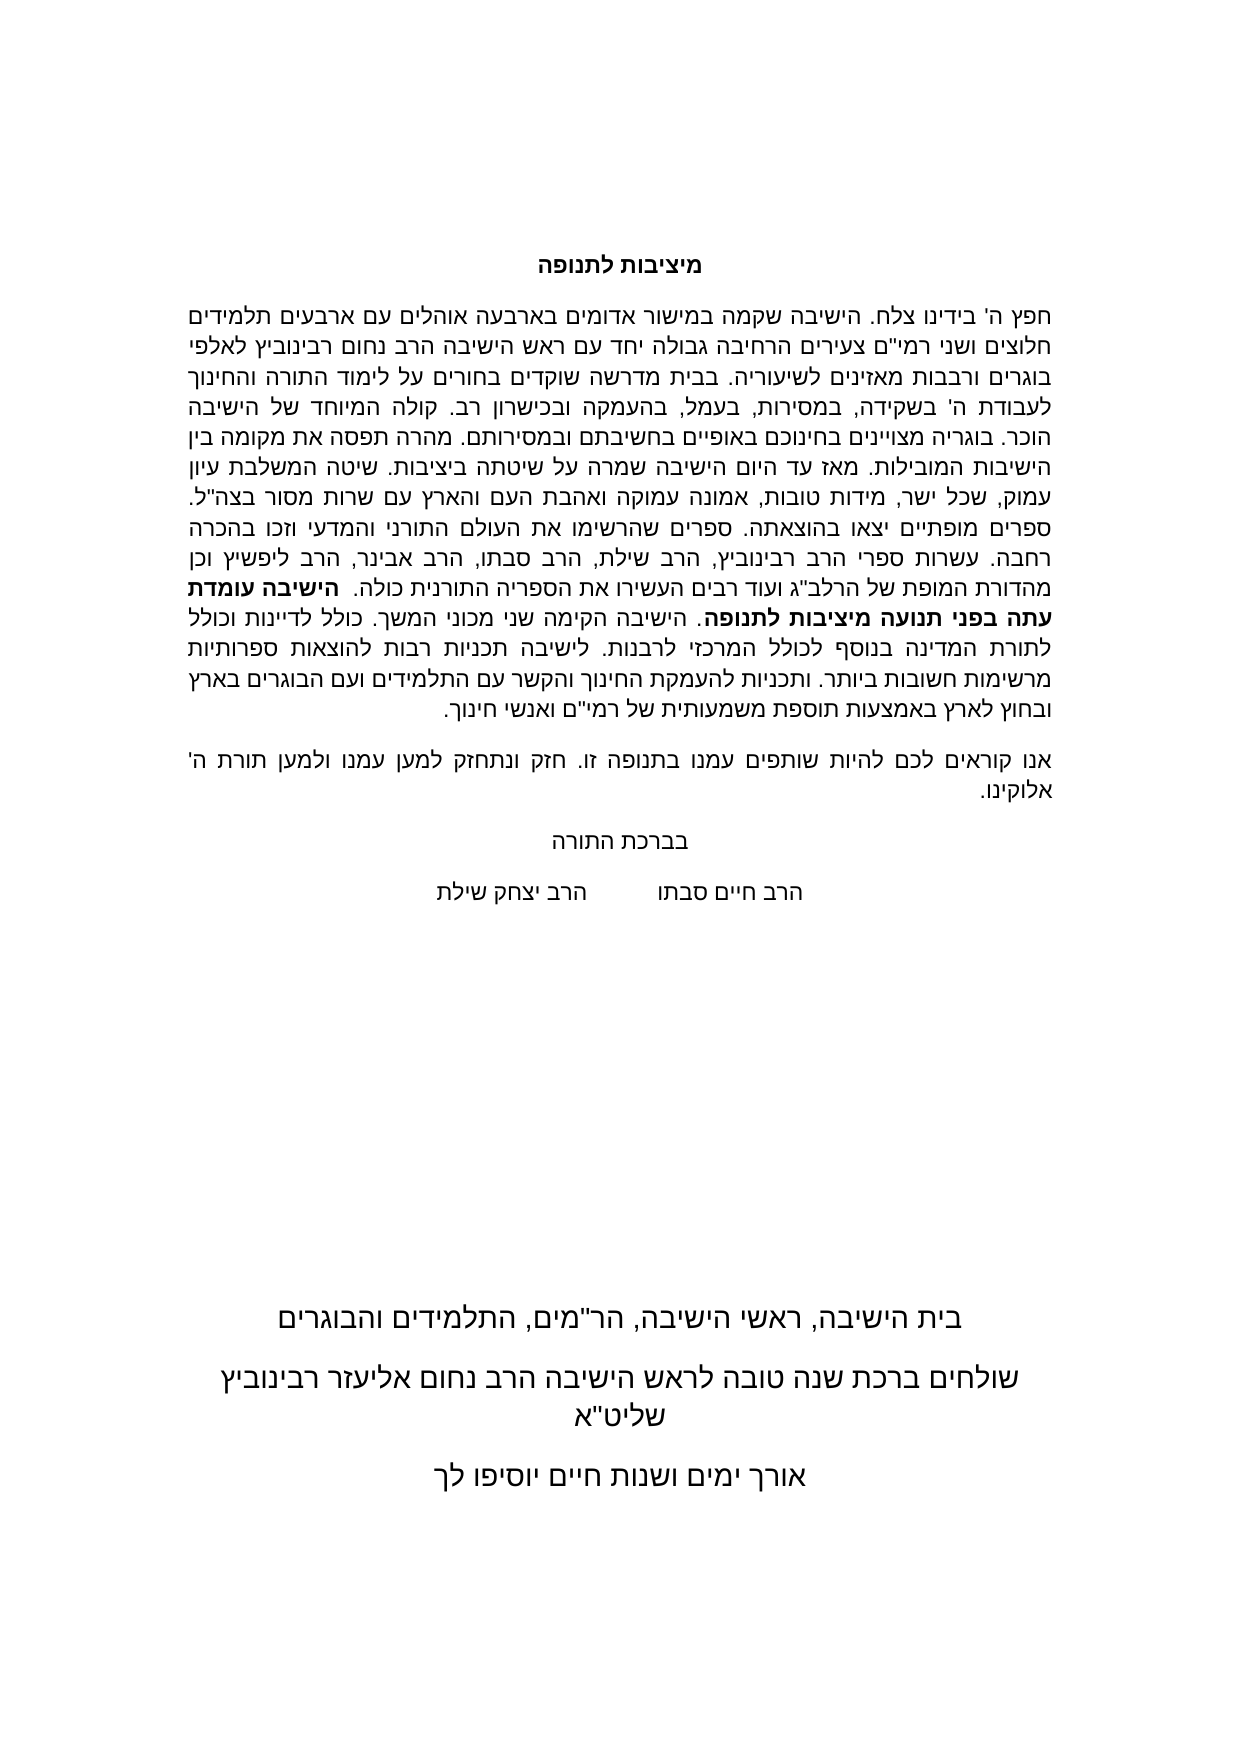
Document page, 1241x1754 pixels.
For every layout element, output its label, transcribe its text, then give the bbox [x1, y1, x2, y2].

text אנו קוראים לכם להיות שותפים עמנו בתנופה זו. חזק ונתחזק למען עמנו ולמען תורת ה' אלוקינו. [187, 747, 1053, 803]
text אורך ימים ושנות חיים יוסיפו לך [187, 1459, 1053, 1492]
text חפץ ה' בידינו צלח. הישיבה שקמה במישור אדומים בארבעה אוהלים עם ארבעים תלמידים חלוצים ושני רמי"ם צעירים הרחיבה גבולה יחד עם ראש הישיבה הרב נחום רבינוביץ לאלפי בוגרים ורבבות מאזינים לשיעוריה. בבית מדרשה שוקדים בחורים על לימוד התורה והחינוך לעבודת ה' בשקידה, במסירות, בעמל, בהעמקה ובכישרון רב. קולה המיוחד של הישיבה הוכר. בוגריה מצויינים בחינוכם באופיים בחשיבתם ובמסירותם. מהרה תפסה את מקומה בין הישיבות המובילות. מאז עד היום הישיבה שמרה על שיטתה ביציבות. שיטה המשלבת עיון עמוק, שכל ישר, מידות טובות, אמונה עמוקה ואהבת העם והארץ עם שרות מסור בצה"ל. ספרים מופתיים יצאו בהוצאתה. ספרים שהרשימו את העולם התורני והמדעי וזכו בהכרה רחבה. עשרות ספרי הרב רבינוביץ, הרב שילת, הרב סבתו, הרב אבינר, הרב ליפשיץ וכן מהדורת המופת של הרלב"ג ועוד רבים העשירו את הספריה התורנית כולה. הישיבה עומדת עתה בפני תנועה מיציבות לתנופה. הישיבה הקימה שני מכוני המשך. כולל לדיינות וכולל לתורת המדינה בנוסף לכולל המרכזי לרבנות. לישיבה תכניות רבות להוצאות ספרותיות מרשימות חשובות ביותר. ותכניות להעמקת החינוך והקשר עם התלמידים ועם הבוגרים בארץ ובחוץ לארץ באמצעות תוספת משמעותית של רמי"ם ואנשי חינוך. [187, 303, 1053, 722]
text מיציבות לתנופה [187, 252, 1053, 278]
text שולחים ברכת שנה טובה לראש הישיבה הרב נחום אליעזר רבינוביץ שליט"א [187, 1361, 1053, 1433]
text בית הישיבה, ראשי הישיבה, הר"מים, התלמידים והבוגרים [187, 1301, 1053, 1335]
text בברכת התורה [187, 828, 1053, 854]
text הרב חיים סבתו הרב יצחק שילת [187, 879, 1053, 906]
